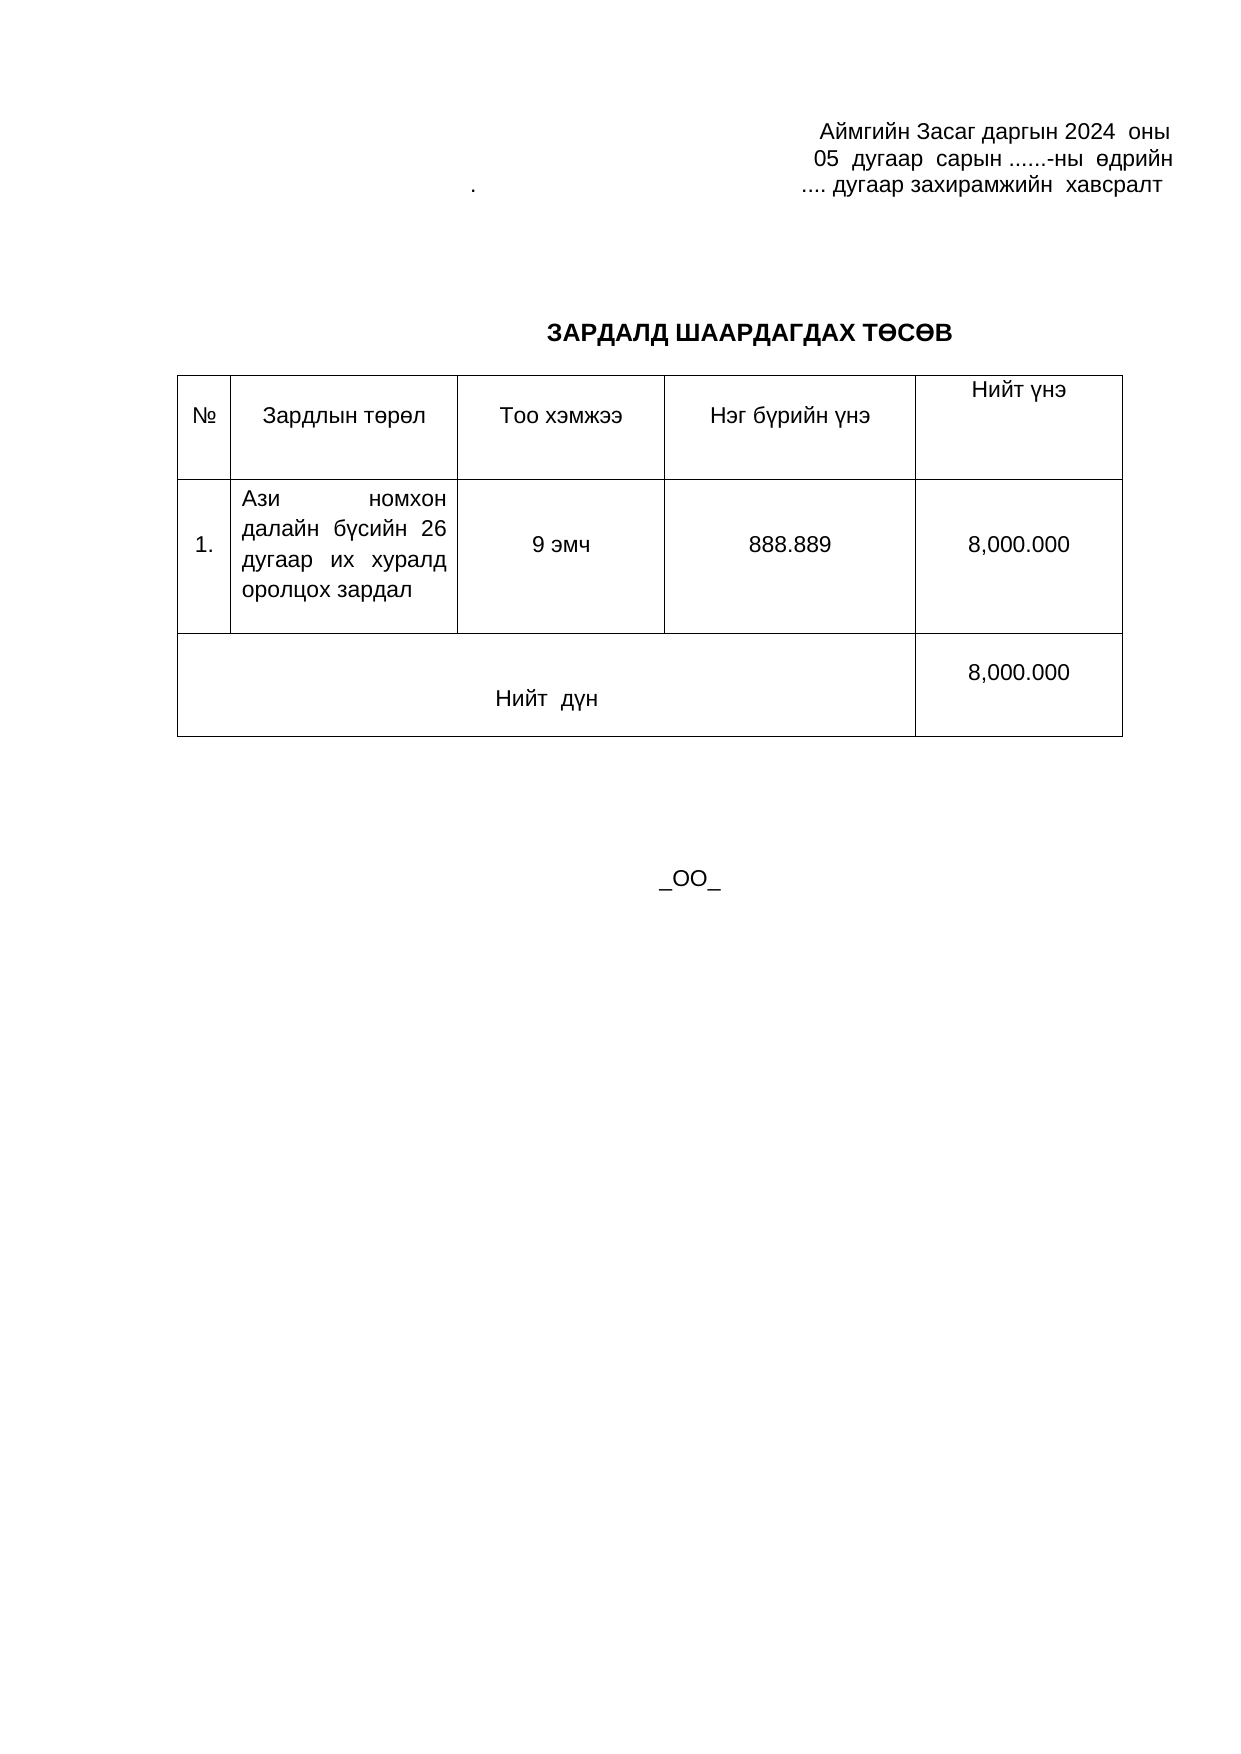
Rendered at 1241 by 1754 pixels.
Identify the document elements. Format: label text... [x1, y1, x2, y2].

table_cell 888.889 [665, 480, 915, 633]
text . .... дугаар захирамжийн хавсралт [177, 171, 1196, 197]
table_header Зардлын төрөл [231, 376, 457, 478]
text _ОО_ [177, 865, 1196, 892]
table_cell 9 эмч [458, 480, 664, 633]
table_header Нэг бүрийн үнэ [665, 376, 915, 478]
text 05 дугаар сарын ......-ны өдрийн [177, 144, 1196, 171]
list ЗАРДАЛД ШААРДАГДАХ ТӨСӨВ [290, 318, 1196, 347]
table_cell 1. [178, 480, 230, 633]
table_cell 8,000.000 [916, 480, 1122, 633]
table_header Тоо хэмжээ [458, 376, 664, 478]
table_cell Ази номхон далайн бүсийн 26 дугаар их хуралд оролцох зардал [231, 480, 457, 633]
text Аймгийн Засаг даргын 2024 оны [177, 118, 1196, 144]
table_cell 8,000.000 [916, 634, 1122, 736]
table_header № [178, 376, 230, 478]
table_header Нийт үнэ [916, 376, 1122, 478]
table_cell Нийт дүн [178, 634, 915, 736]
